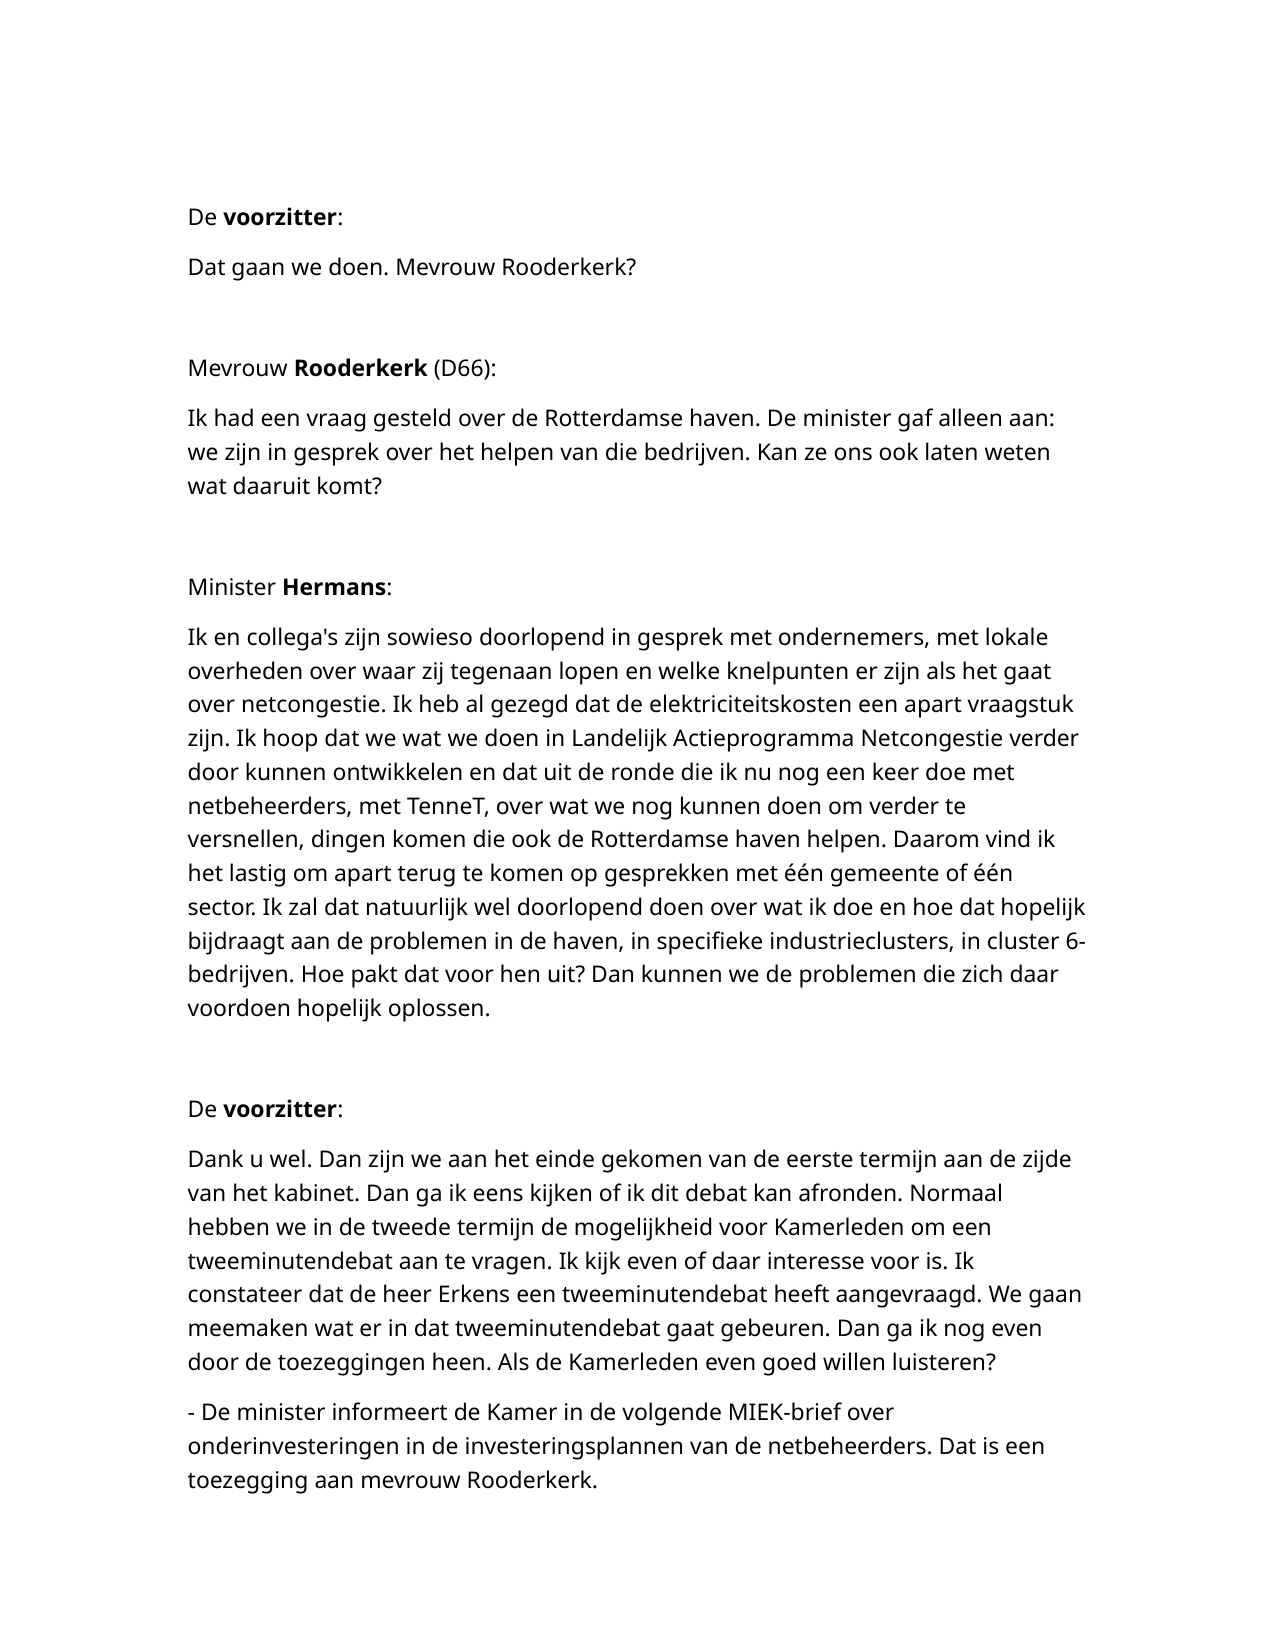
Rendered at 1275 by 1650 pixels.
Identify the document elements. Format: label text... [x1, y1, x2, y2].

text De voorzitter: [187, 200, 1087, 232]
text Ik had een vraag gesteld over de Rotterdamse haven. De minister gaf alleen aan: we zijn in gesprek over het helpen van die bedrijven. Kan ze ons ook laten weten wat daaruit komt? [187, 402, 1087, 501]
text Dank u wel. Dan zijn we aan het einde gekomen van de eerste termijn aan de zijde van het kabinet. Dan ga ik eens kijken of ik dit debat kan afronden. Normaal hebben we in de tweede termijn de mogelijkheid voor Kamerleden om een tweeminutendebat aan te vragen. Ik kijk even of daar interesse voor is. Ik constateer dat de heer Erkens een tweeminutendebat heeft aangevraagd. We gaan meemaken wat er in dat tweeminutendebat gaat gebeuren. Dan ga ik nog even door de toezeggingen heen. Als de Kamerleden even goed willen luisteren? [187, 1143, 1087, 1377]
text Mevrouw Rooderkerk (D66): [187, 352, 1087, 383]
text Dat gaan we doen. Mevrouw Rooderkerk? [187, 251, 1087, 282]
text Ik en collega's zijn sowieso doorlopend in gesprek met ondernemers, met lokale overheden over waar zij tegenaan lopen en welke knelpunten er zijn als het gaat over netcongestie. Ik heb al gezegd dat de elektriciteitskosten een apart vraagstuk zijn. Ik hoop dat we wat we doen in Landelijk Actieprogramma Netcongestie verder door kunnen ontwikkelen en dat uit de ronde die ik nu nog een keer doe met netbeheerders, met TenneT, over wat we nog kunnen doen om verder te versnellen, dingen komen die ook de Rotterdamse haven helpen. Daarom vind ik het lastig om apart terug te komen op gesprekken met één gemeente of één sector. Ik zal dat natuurlijk wel doorlopend doen over wat ik doe en hoe dat hopelijk bijdraagt aan de problemen in de haven, in specifieke industrieclusters, in cluster 6-bedrijven. Hoe pakt dat voor hen uit? Dan kunnen we de problemen die zich daar voordoen hopelijk oplossen. [187, 621, 1087, 1023]
text Minister Hermans: [187, 570, 1087, 602]
text - De minister informeert de Kamer in de volgende MIEK-brief over onderinvesteringen in de investeringsplannen van de netbeheerders. Dat is een toezegging aan mevrouw Rooderkerk. [187, 1396, 1087, 1495]
text De voorzitter: [187, 1093, 1087, 1124]
